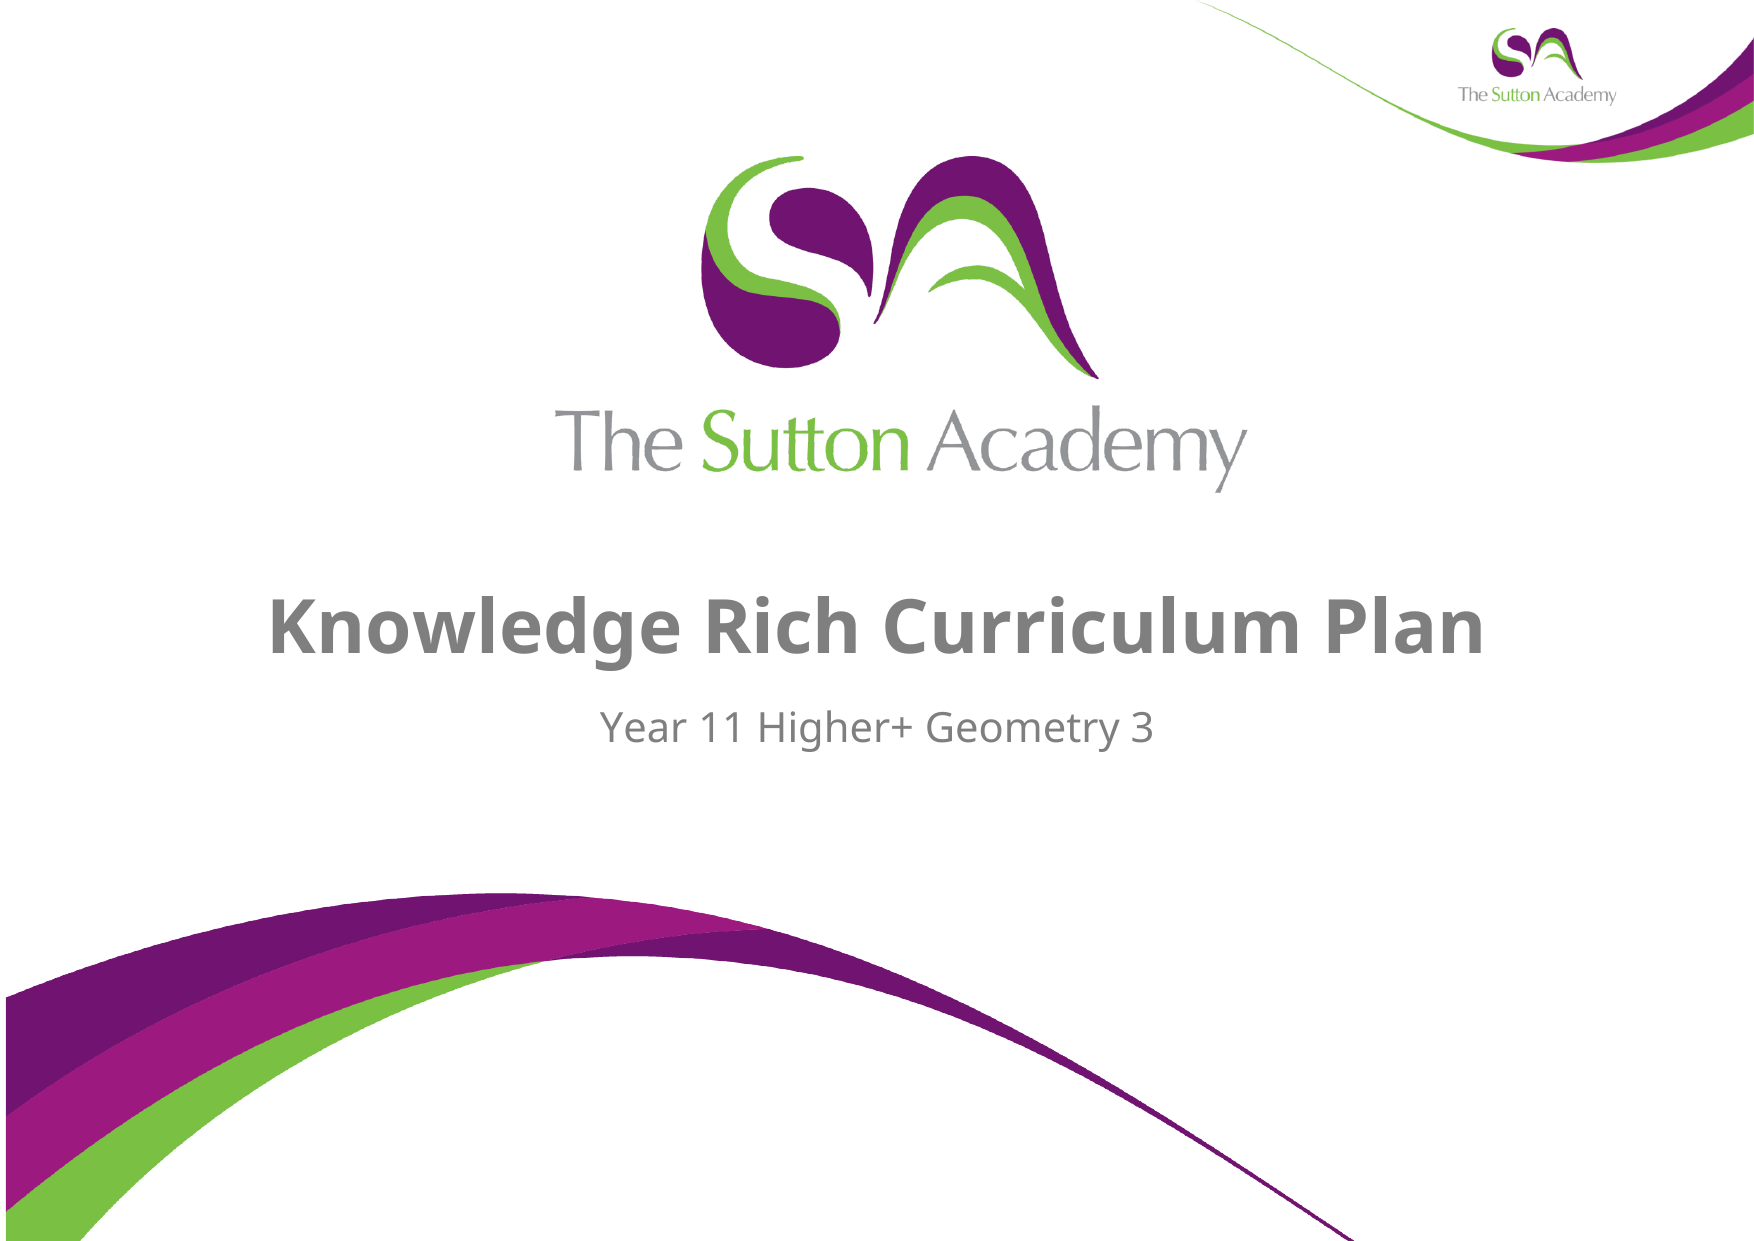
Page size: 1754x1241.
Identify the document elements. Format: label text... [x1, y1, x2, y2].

picture [555, 0, 1754, 493]
text Knowledge Rich Curriculum Plan [75, 574, 1679, 676]
picture [5, 893, 1749, 1241]
text Year 11 Higher+ Geometry 3 [75, 698, 1679, 754]
